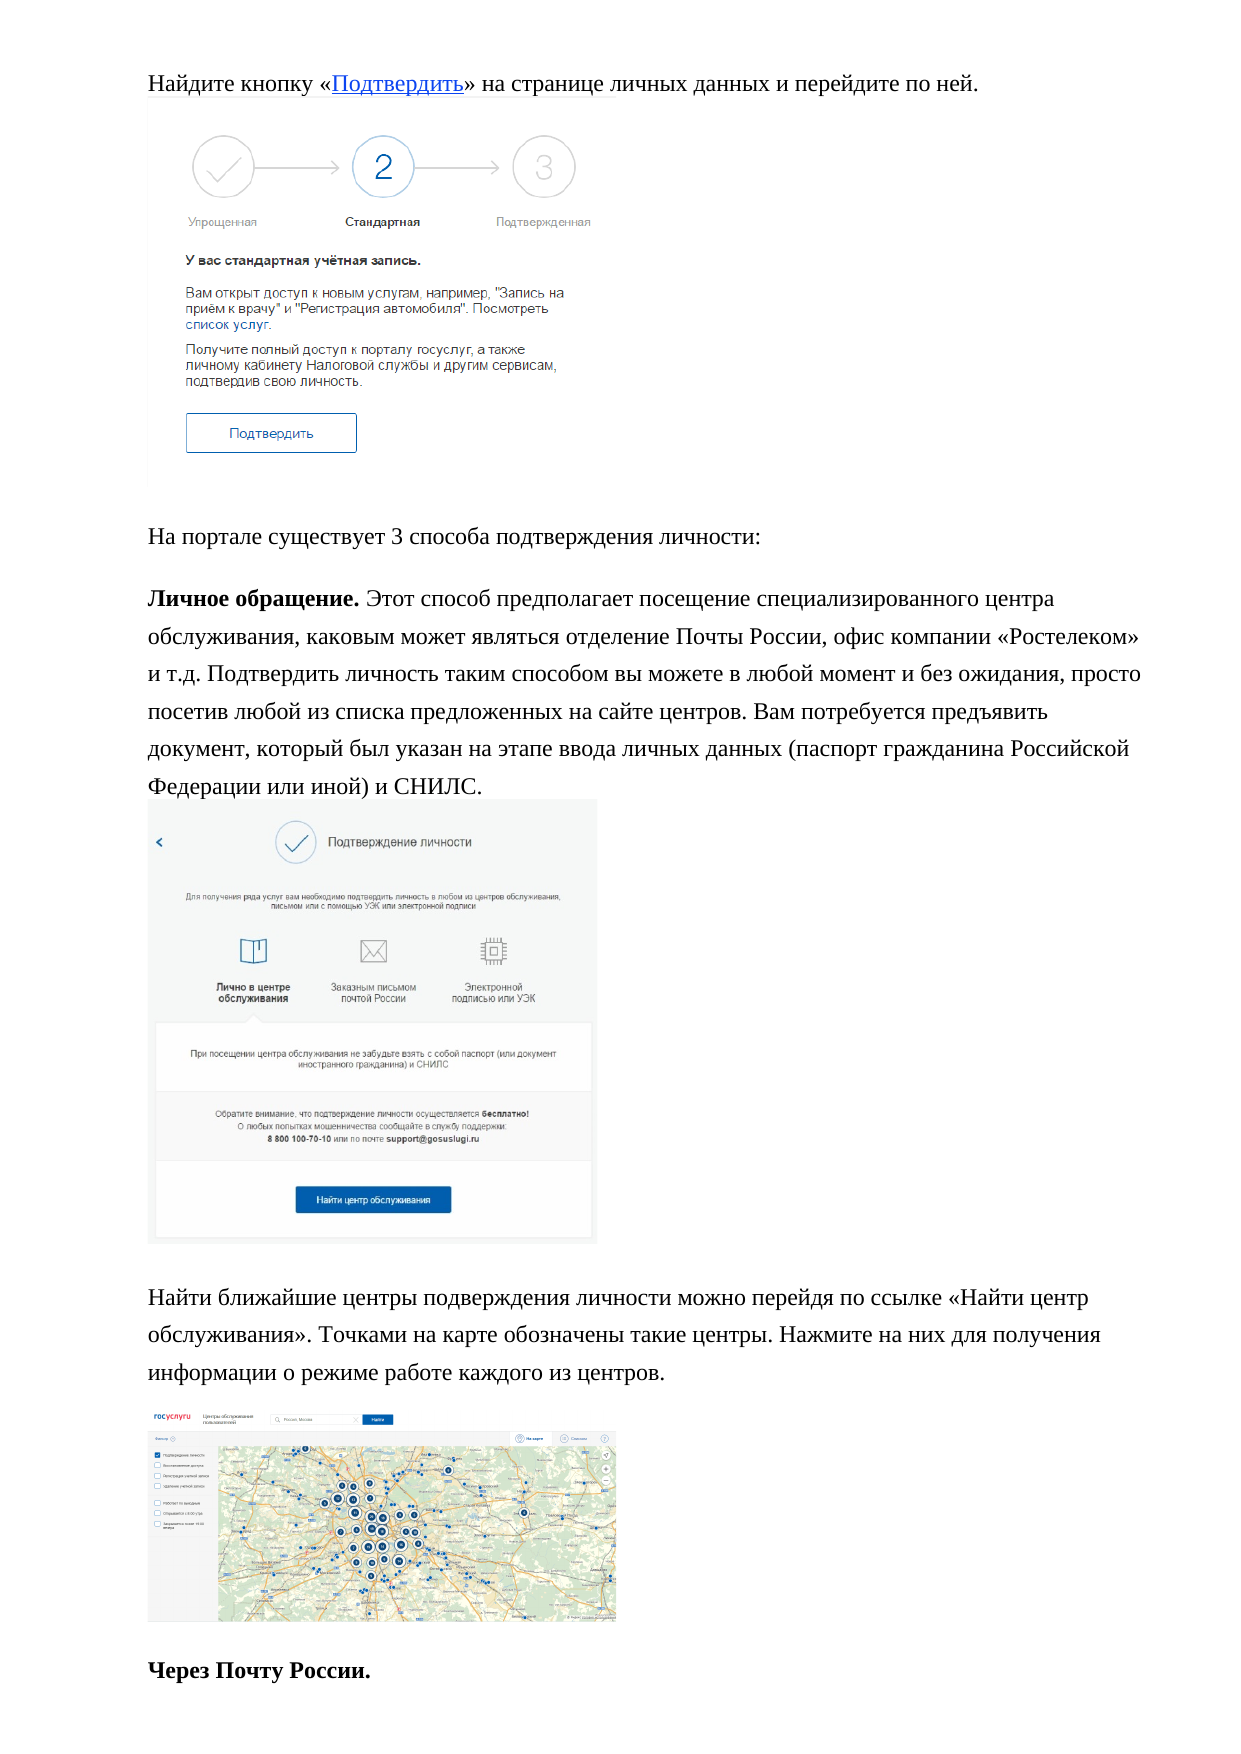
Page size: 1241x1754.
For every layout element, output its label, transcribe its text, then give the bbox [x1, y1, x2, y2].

text Личное обращение. Этот способ предполагает посещение специализированного центра обслуживания, каковым может являться отделение Почты России, офис компании «Ростелеком» и т.д. Подтвердить личность таким способом вы можете в любой момент и без ожидания, просто посетив любой из списка предложенных на сайте центров. Вам потребуется предъявить документ, который был указан на этапе ввода личных данных (паспорт гражданина Российской Федерации или иной) и СНИЛС. [148, 574, 1152, 799]
text Найти ближайшие центры подверждения личности можно перейдя по ссылке «Найти центр обслуживания». Точками на карте обозначены такие центры. Нажмите на них для получения информации о режиме работе каждого из центров. [148, 1273, 1152, 1386]
text На портале существует 3 способа подтверждения личности: [148, 512, 1152, 549]
picture [147, 799, 598, 1244]
text Через Почту России. [148, 1646, 1152, 1684]
picture [147, 1410, 617, 1622]
picture [147, 96, 617, 487]
